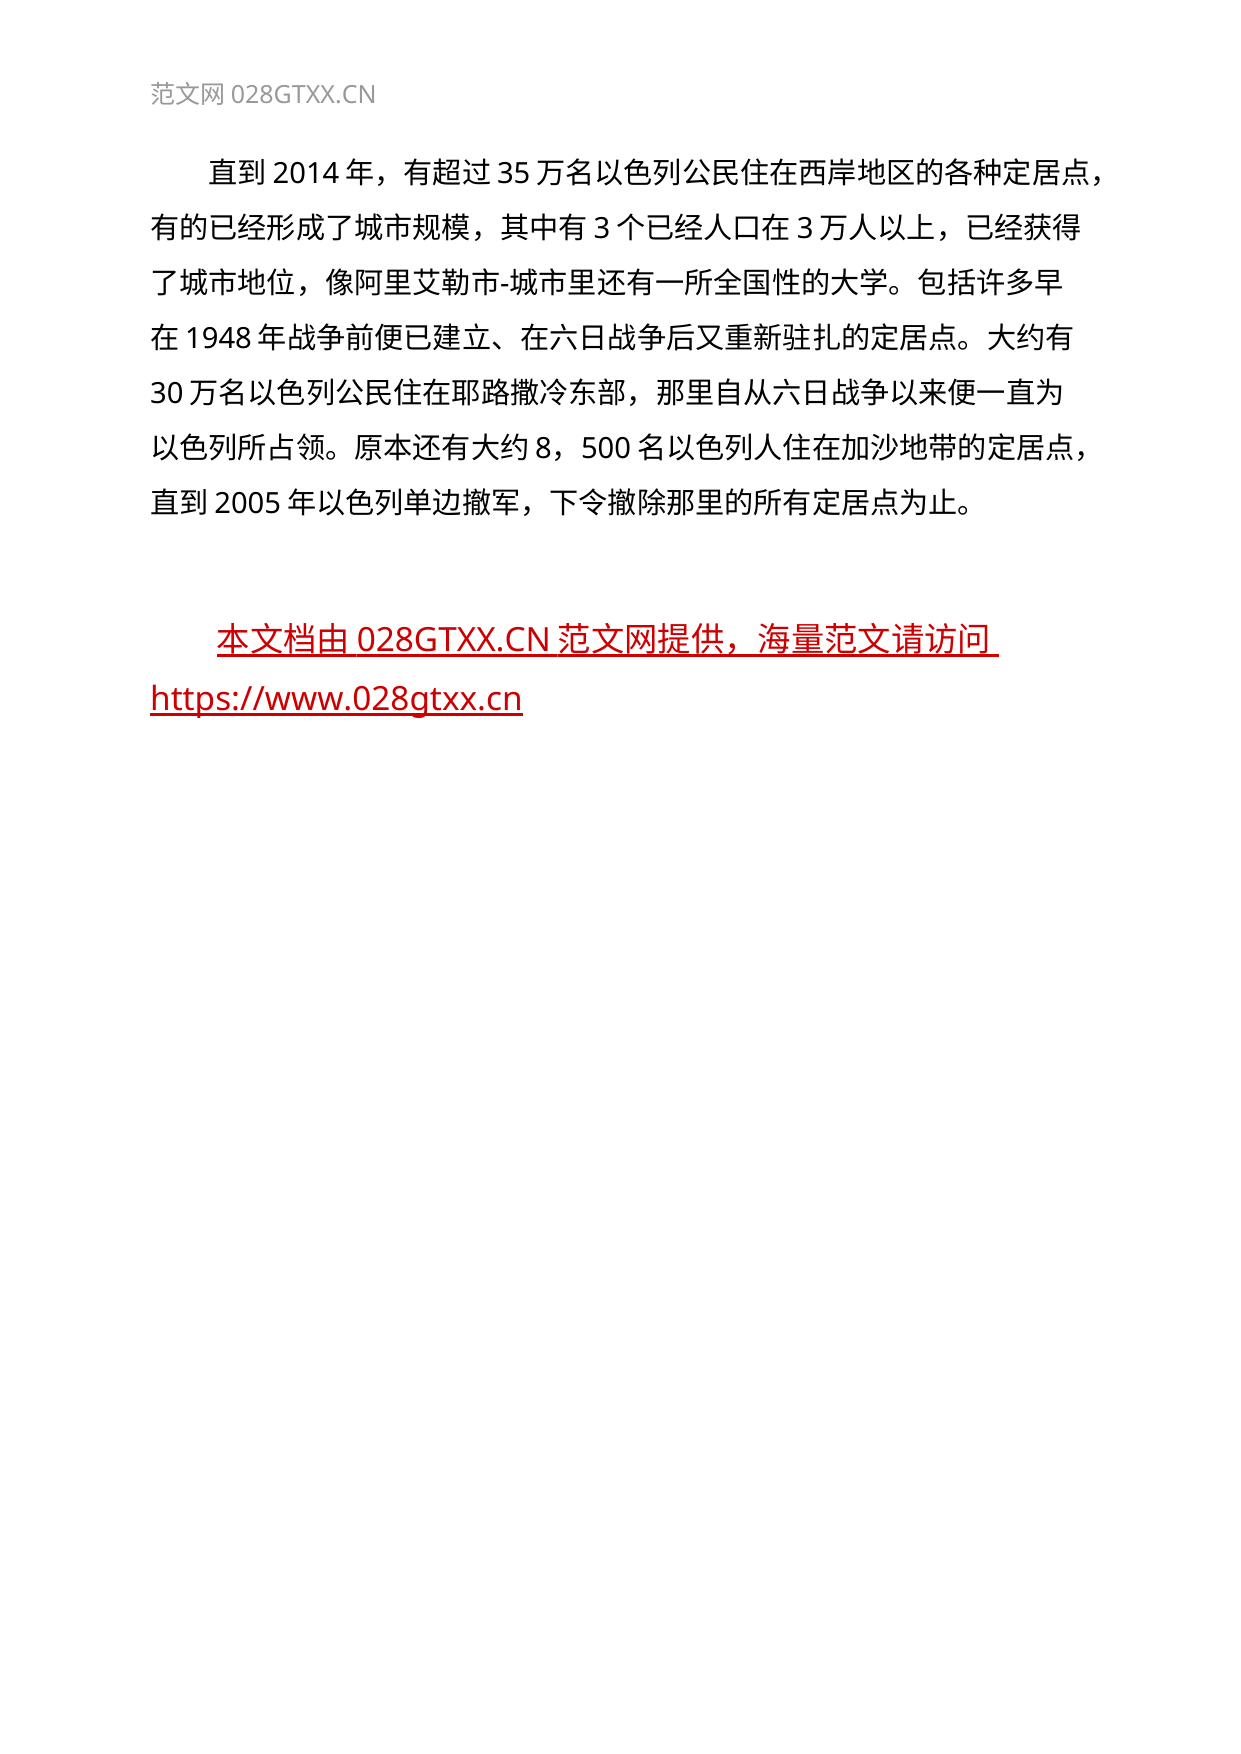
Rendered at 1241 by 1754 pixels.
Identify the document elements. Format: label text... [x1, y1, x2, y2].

text 直到2014年，有超过35万名以色列公民住在西岸地区的各种定居点，有的已经形成了城市规模，其中有3个已经人口在3万人以上，已经获得了城市地位，像阿里艾勒市-城市里还有一所全国性的大学。包括许多早在1948年战争前便已建立、在六日战争后又重新驻扎的定居点。大约有30万名以色列公民住在耶路撒冷东部，那里自从六日战争以来便一直为以色列所占领。原本还有大约8，500名以色列人住在加沙地带的定居点，直到2005年以色列单边撤军，下令撤除那里的所有定居点为止。 [150, 150, 1090, 522]
text 本文档由028GTXX.CN范文网提供，海量范文请访问 https://www.028gtxx.cn [150, 613, 1090, 721]
